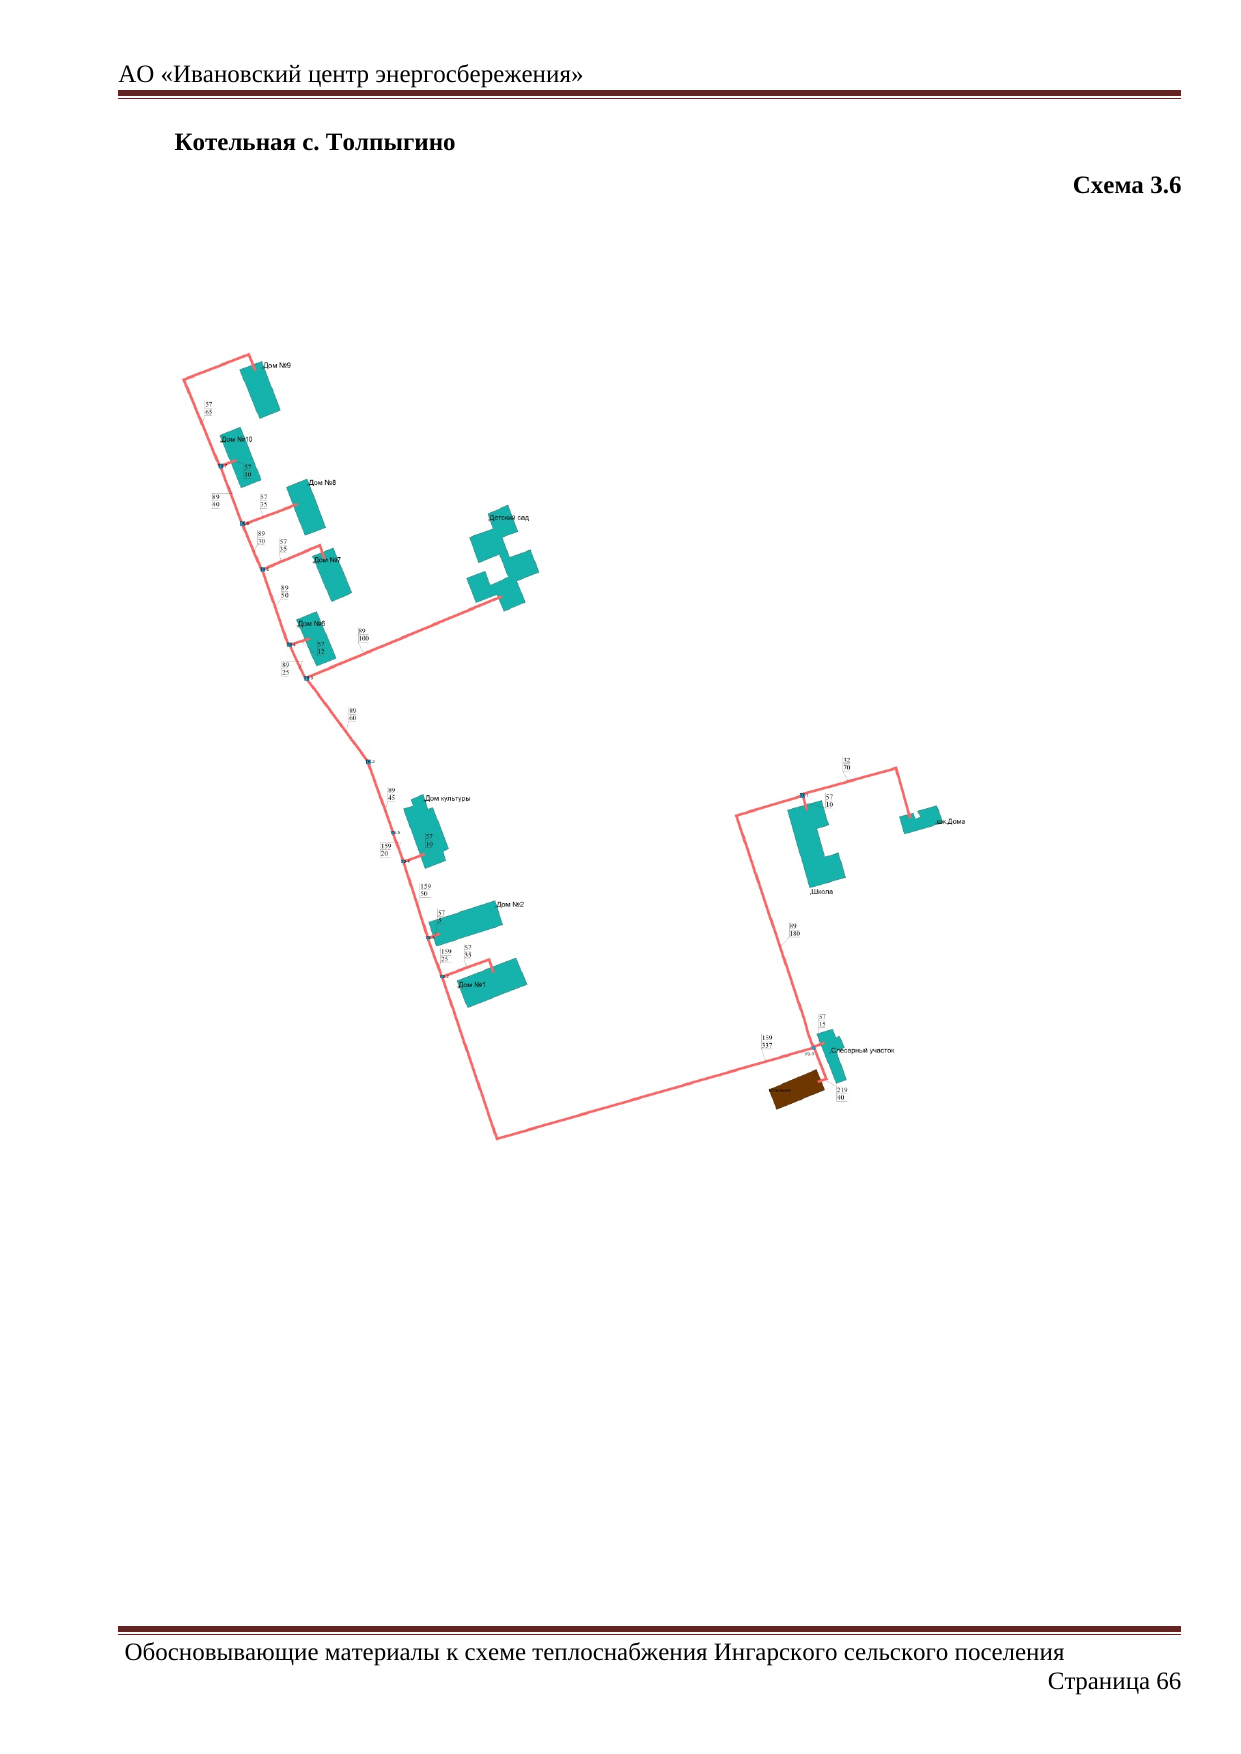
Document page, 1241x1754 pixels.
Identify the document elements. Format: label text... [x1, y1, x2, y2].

text Котельная с. Толпыгино [118, 127, 1181, 156]
picture [174, 220, 980, 1388]
